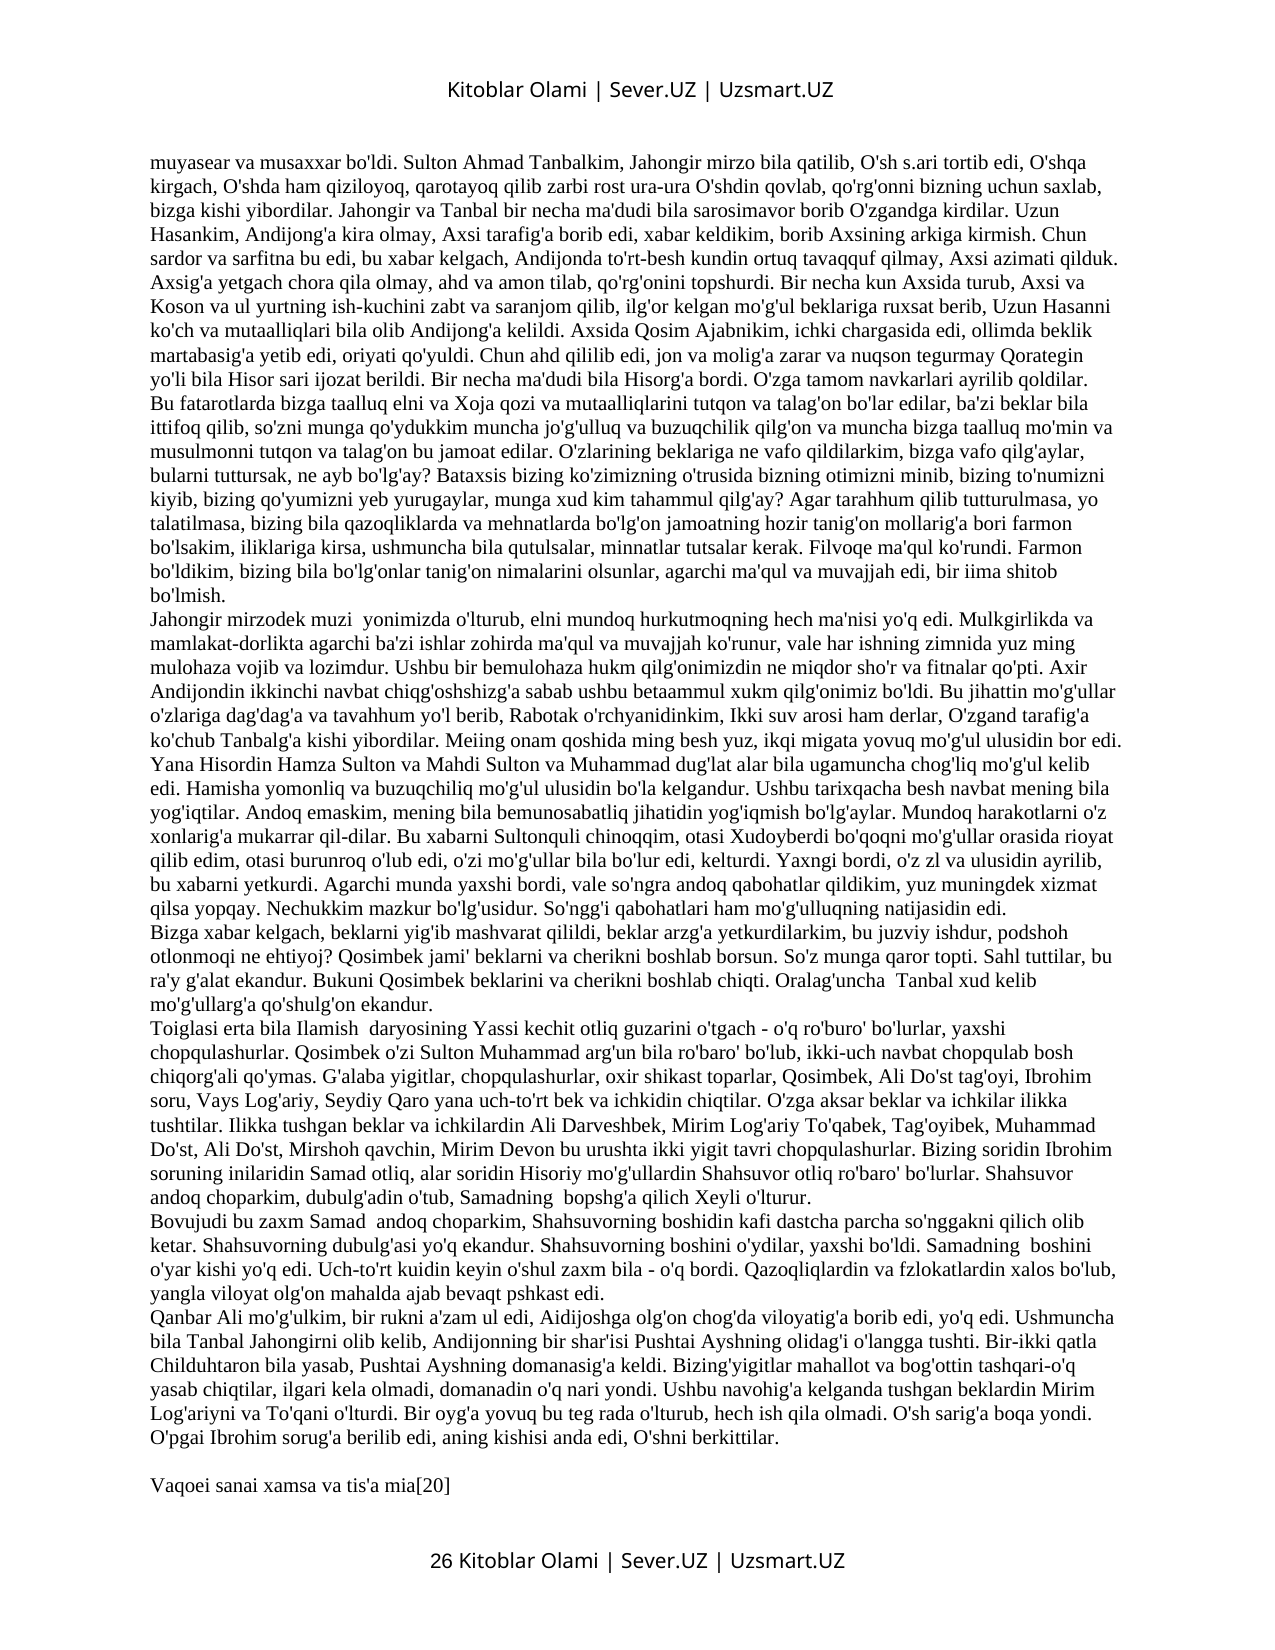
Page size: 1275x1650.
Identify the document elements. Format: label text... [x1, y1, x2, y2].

text Toiglasi erta bila Ilamish daryosining Yassi kechit otliq guzarini o'tgach - o'q ro'buro' bo'lurlar, yaxshi chopqulashurlar. Qosimbek o'zi Sulton Muhammad arg'un bila ro'baro' bo'lub, ikki-uch navbat chopqulab bosh chiqorg'ali qo'ymas. G'alaba yigitlar, chopqulashurlar, oxir shikast toparlar, Qosimbek, Ali Do'st tag'oyi, Ibrohim soru, Vays Log'ariy, Seydiy Qaro yana uch-to'rt bek va ichkidin chiqtilar. O'zga aksar beklar va ichkilar ilikka tushtilar. Ilikka tushgan beklar va ichkilardin Ali Darveshbek, Mirim Log'ariy To'qabek, Tag'oyibek, Muhammad Do'st, Ali Do'st, Mirshoh qavchin, Mirim Devon bu urushta ikki yigit tavri chopqulashurlar. Bizing soridin Ibrohim soruning inilaridin Samad otliq, alar soridin Hisoriy mo'g'ullardin Shahsuvor otliq ro'baro' bo'lurlar. Shahsuvor andoq choparkim, dubulg'adin o'tub, Samadning bopshg'a qilich Xeyli o'lturur. [150, 1016, 1125, 1209]
text Qanbar Ali mo'g'ulkim, bir rukni a'zam ul edi, Aidijoshga olg'on chog'da viloyatig'a borib edi, yo'q edi. Ushmuncha bila Tanbal Jahongirni olib kelib, Andijonning bir shar'isi Pushtai Ayshning olidag'i o'langga tushti. Bir-ikki qatla Childuhtaron bila yasab, Pushtai Ayshning domanasig'a keldi. Bizing'yigitlar mahallot va bog'ottin tashqari-o'q yasab chiqtilar, ilgari kela olmadi, domanadin o'q nari yondi. Ushbu navohig'a kelganda tushgan beklardin Mirim Log'ariyni va To'qani o'lturdi. Bir oyg'a yovuq bu teg rada o'lturub, hech ish qila olmadi. O'sh sarig'a boqa yondi. O'pgai Ibrohim sorug'a berilib edi, aning kishisi anda edi, O'shni berkittilar. [150, 1305, 1125, 1449]
text Vaqoei sanai xamsa va tis'a mia[20] [150, 1473, 1125, 1497]
text Bu fatarotlarda bizga taalluq elni va Xoja qozi va mutaalliqlarini tutqon va talag'on bo'lar edilar, ba'zi beklar bila ittifoq qilib, so'zni munga qo'ydukkim muncha jo'g'ulluq va buzuqchilik qilg'on va muncha bizga taalluq mo'min va musulmonni tutqon va talag'on bu jamoat edilar. O'zlarining beklariga ne vafo qildilarkim, bizga vafo qilg'aylar, bularni tuttursak, ne ayb bo'lg'ay? Bataxsis bizing ko'zimizning o'trusida bizning otimizni minib, bizing to'numizni kiyib, bizing qo'yumizni yeb yurugaylar, munga xud kim tahammul qilg'ay? Agar tarahhum qilib tutturulmasa, yo talatilmasa, bizing bila qazoqliklarda va mehnatlarda bo'lg'on jamoatning hozir tanig'on mollarig'a bori farmon bo'lsakim, iliklariga kirsa, ushmuncha bila qutulsalar, minnatlar tutsalar kerak. Filvoqe ma'qul ko'rundi. Farmon bo'ldikim, bizing bila bo'lg'onlar tanig'on nimalarini olsunlar, agarchi ma'qul va muvajjah edi, bir iima shitob bo'lmish. [150, 391, 1125, 607]
text Bizga xabar kelgach, beklarni yig'ib mashvarat qilildi, beklar arzg'a yetkurdilarkim, bu juzviy ishdur, podshoh otlonmoqi ne ehtiyoj? Qosimbek jami' beklarni va cherikni boshlab borsun. So'z munga qaror topti. Sahl tuttilar, bu ra'y g'alat ekandur. Bukuni Qosimbek beklarini va cherikni boshlab chiqti. Oralag'uncha Tanbal xud kelib mo'g'ullarg'a qo'shulg'on ekandur. [150, 920, 1125, 1016]
text Jahongir mirzodek muzi yonimizda o'lturub, elni mundoq hurkutmoqning hech ma'nisi yo'q edi. Mulkgirlikda va mamlakat-dorlikta agarchi ba'zi ishlar zohirda ma'qul va muvajjah ko'runur, vale har ishning zimnida yuz ming mulohaza vojib va lozimdur. Ushbu bir bemulohaza hukm qilg'onimizdin ne miqdor sho'r va fitnalar qo'pti. Axir Andijondin ikkinchi navbat chiqg'oshshizg'a sabab ushbu betaammul xukm qilg'onimiz bo'ldi. Bu jihattin mo'g'ullar o'zlariga dag'dag'a va tavahhum yo'l berib, Rabotak o'rchyanidinkim, Ikki suv arosi ham derlar, O'zgand tarafig'a ko'chub Tanbalg'a kishi yibordilar. Meiing onam qoshida ming besh yuz, ikqi migata yovuq mo'g'ul ulusidin bor edi. Yana Hisordin Hamza Sulton va Mahdi Sulton va Muhammad dug'lat alar bila ugamuncha chog'liq mo'g'ul kelib edi. Hamisha yomonliq va buzuqchiliq mo'g'ul ulusidin bo'la kelgandur. Ushbu tarixqacha besh navbat mening bila yog'iqtilar. Andoq emaskim, mening bila bemunosabatliq jihatidin yog'iqmish bo'lg'aylar. Mundoq harakotlarni o'z xonlarig'a mukarrar qil-dilar. Bu xabarni Sultonquli chinoqqim, otasi Xudoyberdi bo'qoqni mo'g'ullar orasida rioyat qilib edim, otasi burunroq o'lub edi, o'zi mo'g'ullar bila bo'lur edi, kelturdi. Yaxngi bordi, o'z zl va ulusidin ayrilib, bu xabarni yetkurdi. Agarchi munda yaxshi bordi, vale so'ngra andoq qabohatlar qildikim, yuz muningdek xizmat qilsa yopqay. Nechukkim mazkur bo'lg'usidur. So'ngg'i qabohatlari ham mo'g'ulluqning natijasidin edi. [150, 607, 1125, 920]
text Bovujudi bu zaxm Samad andoq choparkim, Shahsuvorning boshidin kafi dastcha parcha so'nggakni qilich olib ketar. Shahsuvorning dubulg'asi yo'q ekandur. Shahsuvorning boshini o'ydilar, yaxshi bo'ldi. Samadning boshini o'yar kishi yo'q edi. Uch-to'rt kuidin keyin o'shul zaxm bila - o'q bordi. Qazoqliqlardin va fzlokatlardin xalos bo'lub, yangla viloyat olg'on mahalda ajab bevaqt pshkast edi. [150, 1209, 1125, 1305]
